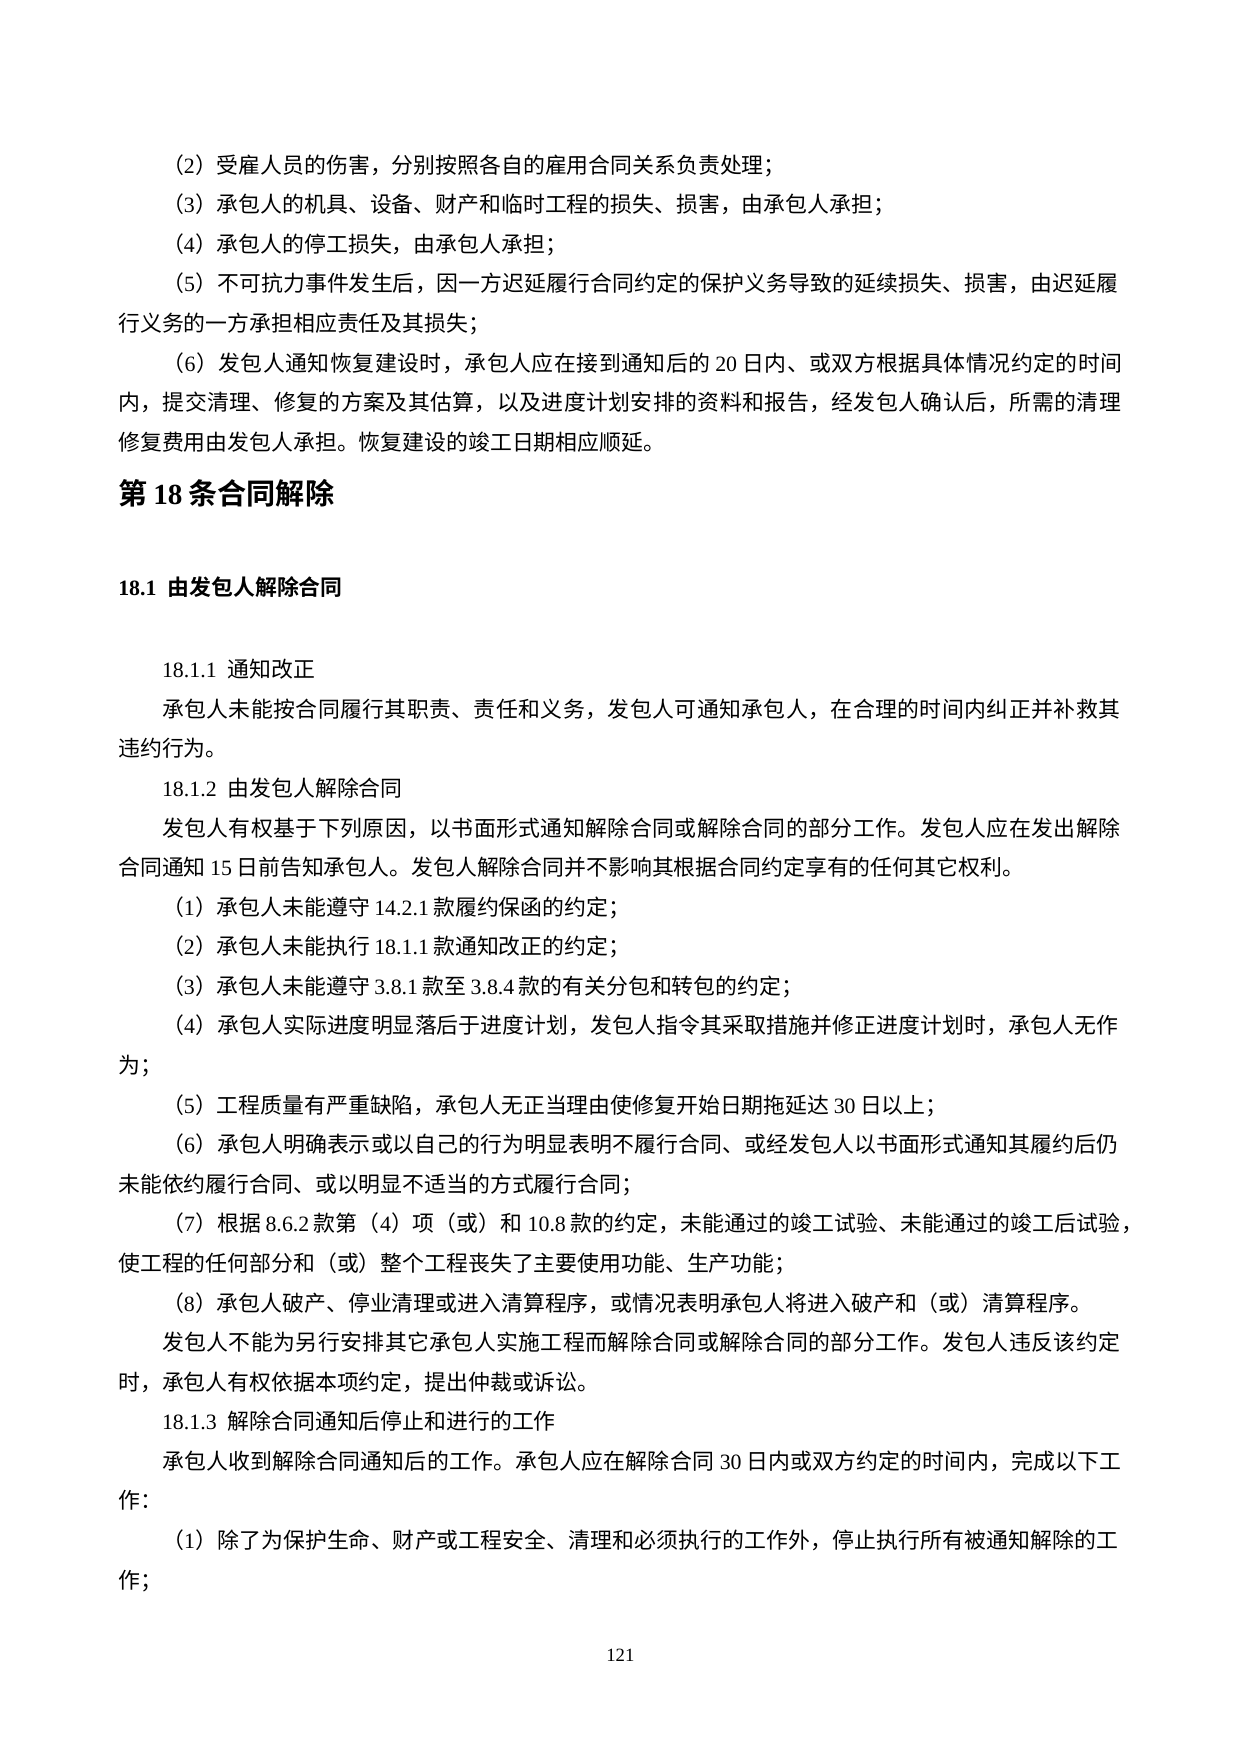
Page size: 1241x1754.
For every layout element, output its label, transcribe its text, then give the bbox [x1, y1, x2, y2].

text 发包人有权基于下列原因，以书面形式通知解除合同或解除合同的部分工作。发包人应在发出解除合同通知15日前告知承包人。发包人解除合同并不影响其根据合同约定享有的任何其它权利。 [118, 811, 1122, 882]
text （3）承包人未能遵守3.8.1款至3.8.4款的有关分包和转包的约定； [118, 969, 1122, 1001]
text 18.1.2 由发包人解除合同 [118, 771, 1122, 803]
text （5）工程质量有严重缺陷，承包人无正当理由使修复开始日期拖延达30日以上； [118, 1088, 1122, 1119]
text （7）根据8.6.2款第（4）项（或）和10.8款的约定，未能通过的竣工试验、未能通过的竣工后试验，使工程的任何部分和（或）整个工程丧失了主要使用功能、生产功能； [118, 1206, 1122, 1278]
text 发包人不能为另行安排其它承包人实施工程而解除合同或解除合同的部分工作。发包人违反该约定时，承包人有权依据本项约定，提出仲裁或诉讼。 [118, 1325, 1122, 1396]
text （2）受雇人员的伤害，分别按照各自的雇用合同关系负责处理； [118, 148, 1122, 179]
text （4）承包人的停工损失，由承包人承担； [118, 227, 1122, 258]
text 承包人收到解除合同通知后的工作。承包人应在解除合同30日内或双方约定的时间内，完成以下工作： [118, 1444, 1122, 1515]
subtitle 18.1 由发包人解除合同 [118, 570, 1122, 602]
text （4）承包人实际进度明显落后于进度计划，发包人指令其采取措施并修正进度计划时，承包人无作为； [118, 1008, 1122, 1080]
text （6）承包人明确表示或以自己的行为明显表明不履行合同、或经发包人以书面形式通知其履约后仍未能依约履行合同、或以明显不适当的方式履行合同； [118, 1127, 1122, 1198]
text 18.1.3 解除合同通知后停止和进行的工作 [118, 1404, 1122, 1436]
text （2）承包人未能执行18.1.1款通知改正的约定； [118, 929, 1122, 961]
text （8）承包人破产、停业清理或进入清算程序，或情况表明承包人将进入破产和（或）清算程序。 [118, 1286, 1122, 1317]
text 承包人未能按合同履行其职责、责任和义务，发包人可通知承包人，在合理的时间内纠正并补救其违约行为。 [118, 692, 1122, 763]
subtitle 第18条合同解除 [118, 471, 1122, 513]
text （3）承包人的机具、设备、财产和临时工程的损失、损害，由承包人承担； [118, 187, 1122, 219]
text （1）除了为保护生命、财产或工程安全、清理和必须执行的工作外，停止执行所有被通知解除的工作； [118, 1523, 1122, 1594]
text （5）不可抗力事件发生后，因一方迟延履行合同约定的保护义务导致的延续损失、损害，由迟延履行义务的一方承担相应责任及其损失； [118, 266, 1122, 338]
text 18.1.1 通知改正 [118, 652, 1122, 684]
text （1）承包人未能遵守14.2.1款履约保函的约定； [118, 890, 1122, 921]
text （6）发包人通知恢复建设时，承包人应在接到通知后的20日内、或双方根据具体情况约定的时间内，提交清理、修复的方案及其估算，以及进度计划安排的资料和报告，经发包人确认后，所需的清理、修复费用由发包人承担。恢复建设的竣工日期相应顺延。 [118, 346, 1122, 456]
